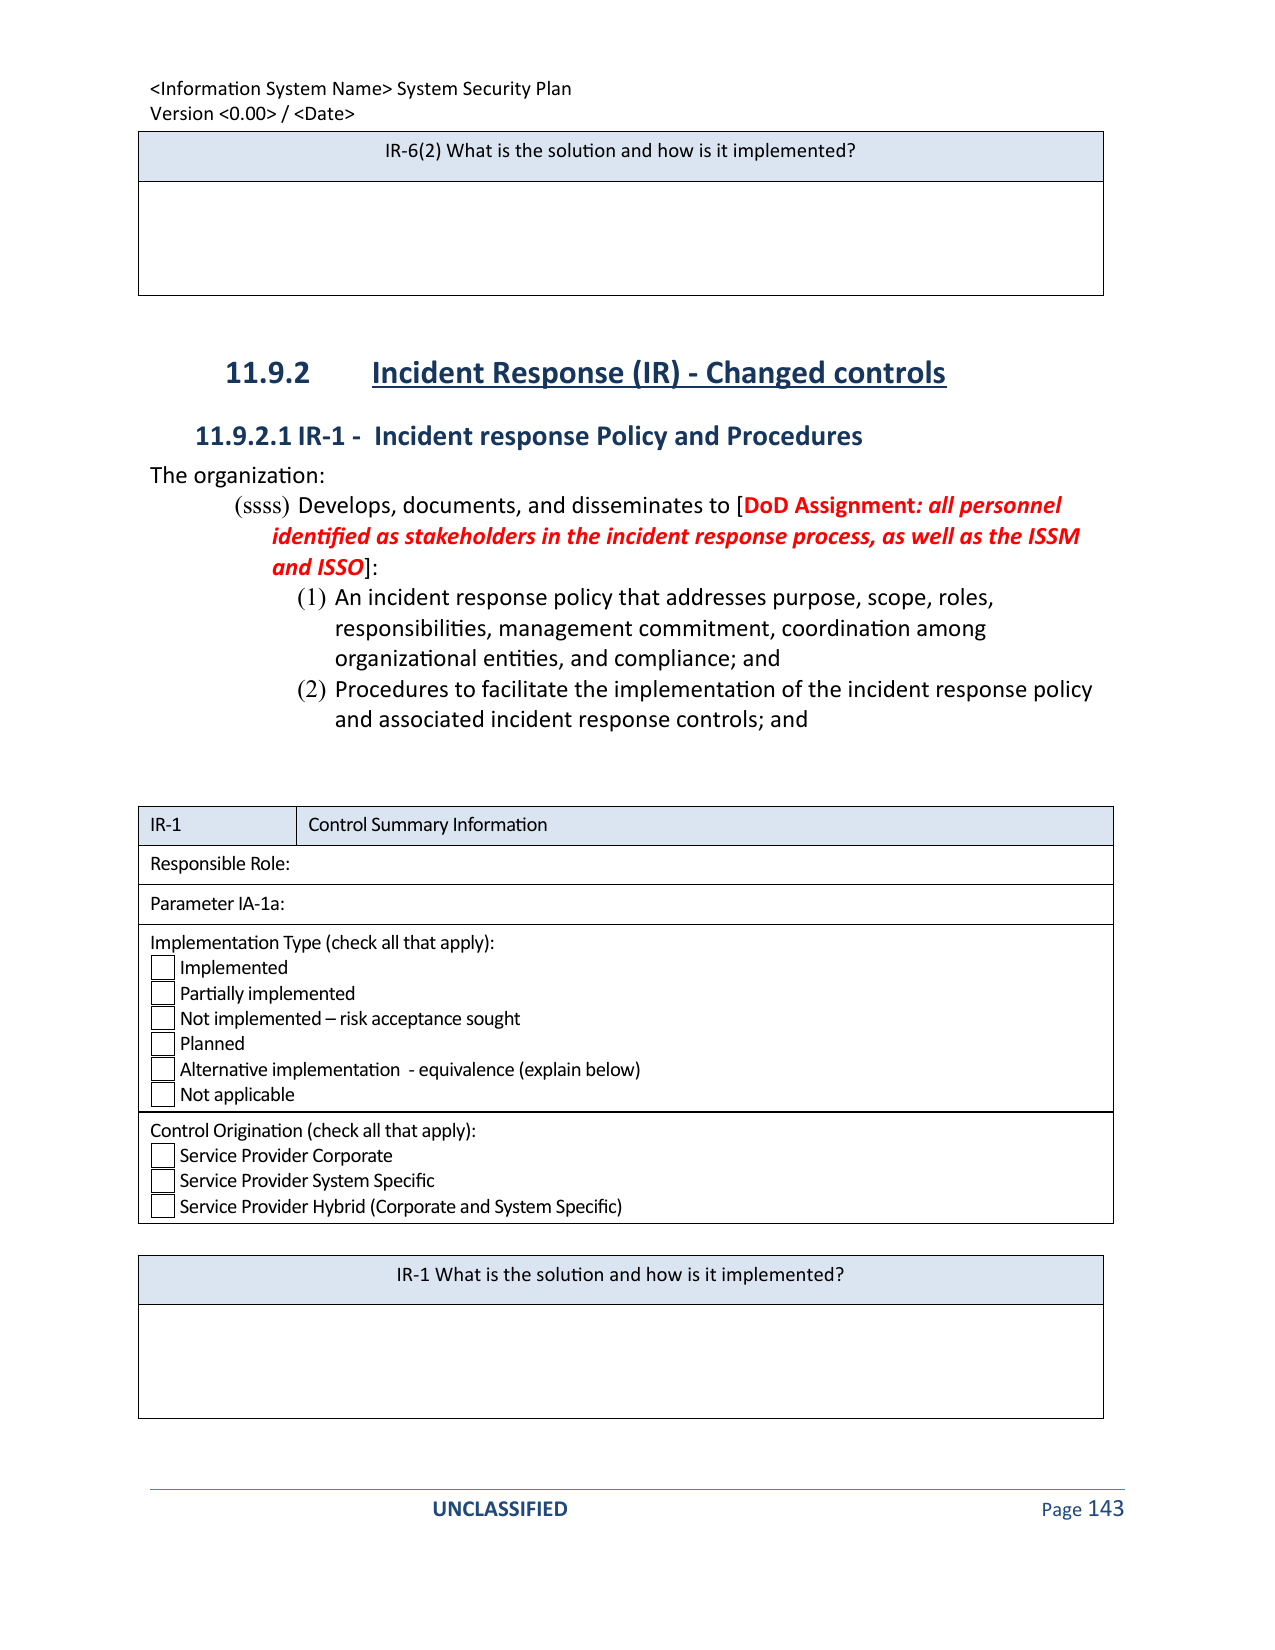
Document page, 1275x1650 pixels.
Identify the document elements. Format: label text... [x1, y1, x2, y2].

subtitle Incident Response (IR) - Changed controls [225, 352, 1125, 392]
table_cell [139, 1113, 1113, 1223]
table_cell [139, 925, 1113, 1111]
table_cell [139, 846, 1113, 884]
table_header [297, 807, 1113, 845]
text The organization: [150, 459, 1125, 490]
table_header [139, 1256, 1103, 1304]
subtitle IR-1 - Incident response Policy and Procedures [195, 417, 1125, 453]
list Develops, documents, and disseminates to [DoD Assignment: all personnel identified as stakeholders in the incident response process, as well as the ISSM and ISSO]: [234, 490, 1125, 581]
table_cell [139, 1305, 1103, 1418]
list Procedures to facilitate the implementation of the incident response policy and associated incident response controls; and [297, 673, 1125, 734]
list An incident response policy that addresses purpose, scope, roles, responsibilities, management commitment, coordination among organizational entities, and compliance; and [297, 581, 1125, 673]
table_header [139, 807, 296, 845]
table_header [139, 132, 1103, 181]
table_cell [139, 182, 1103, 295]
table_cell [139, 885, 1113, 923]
